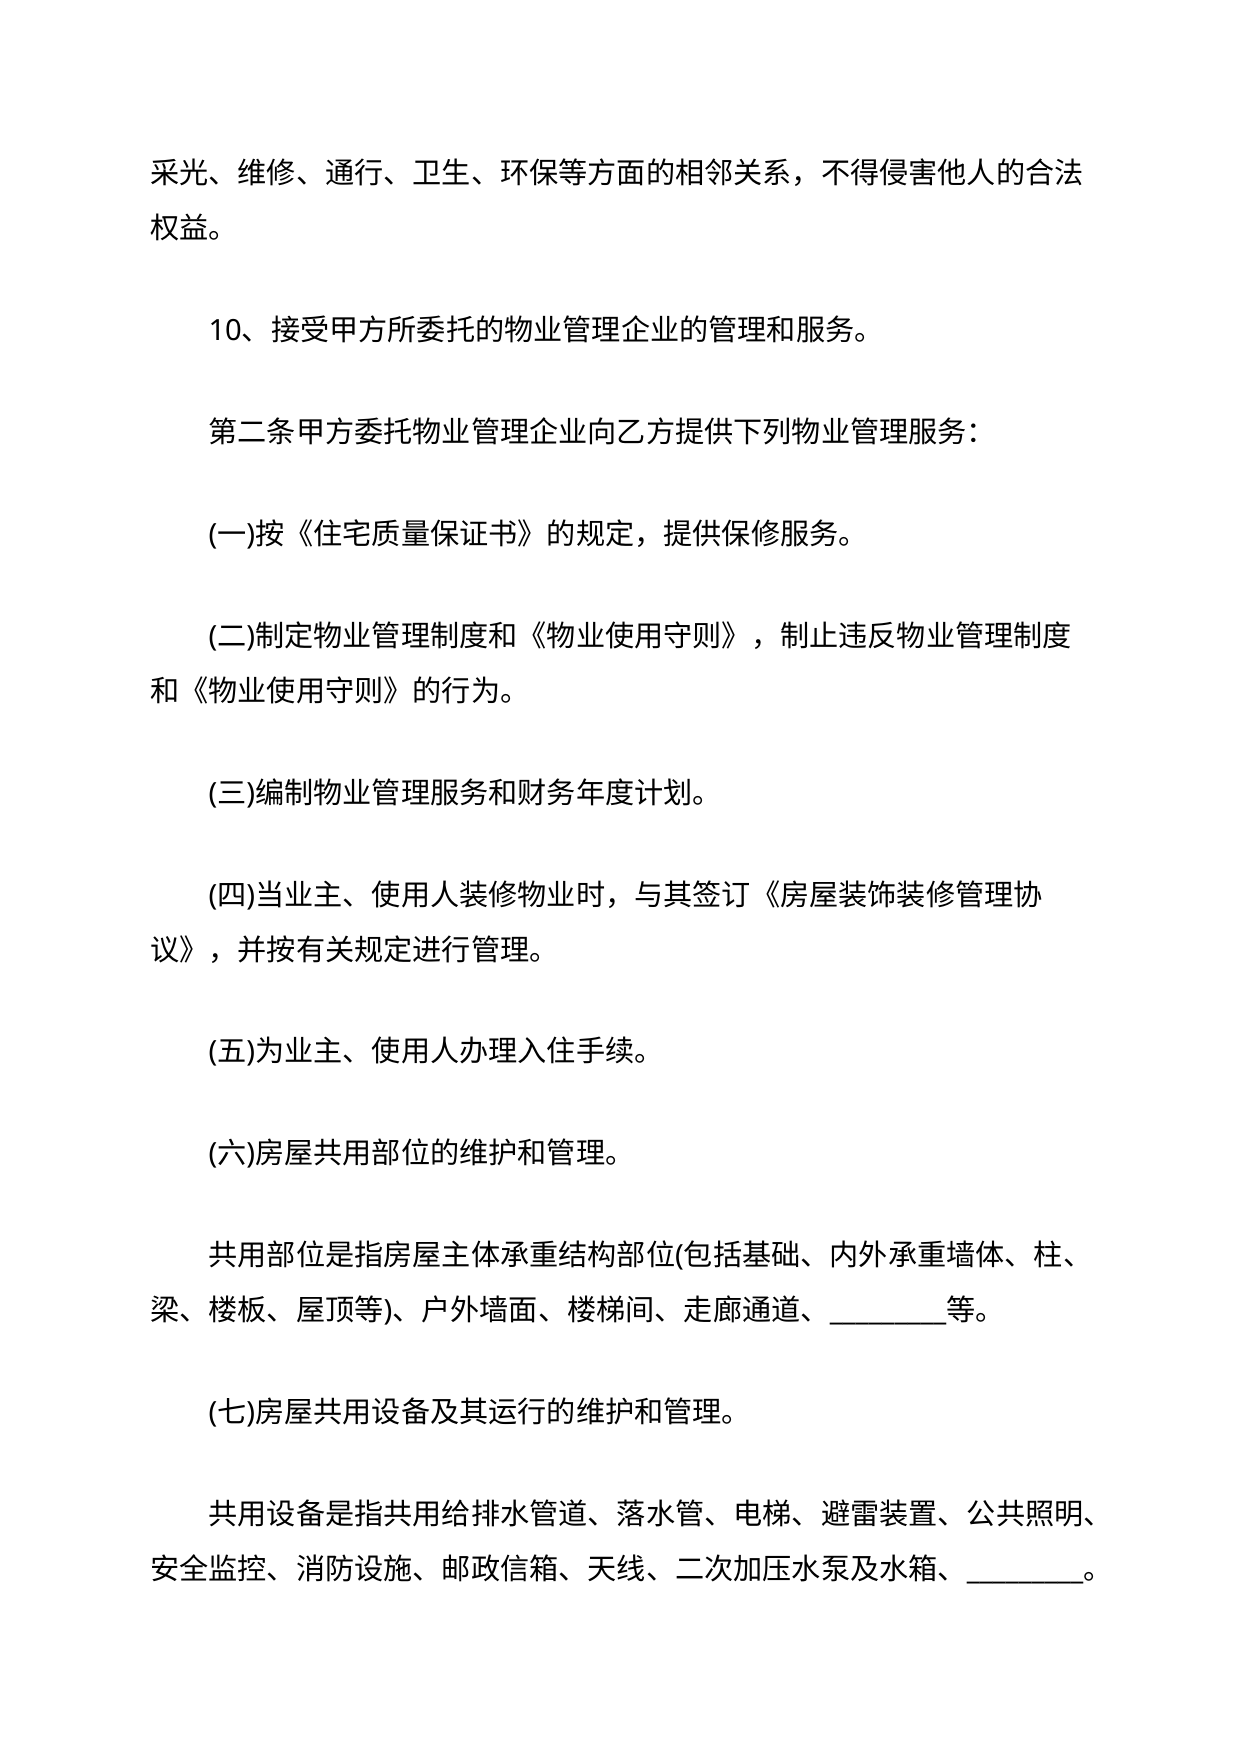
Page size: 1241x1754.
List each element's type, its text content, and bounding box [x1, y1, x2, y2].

text (六)房屋共用部位的维护和管理。 [150, 1130, 1090, 1172]
text (五)为业主、使用人办理入住手续。 [150, 1028, 1090, 1070]
text 第二条甲方委托物业管理企业向乙方提供下列物业管理服务： [150, 409, 1090, 451]
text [150, 150, 1090, 247]
text (四)当业主、使用人装修物业时，与其签订《房屋装饰装修管理协议》，并按有关规定进行管理。 [150, 871, 1090, 968]
text 共用设备是指共用给排水管道、落水管、电梯、避雷装置、公共照明、安全监控、消防设施、邮政信箱、天线、二次加压水泵及水箱、_________。 [150, 1491, 1090, 1588]
text 10、接受甲方所委托的物业管理企业的管理和服务。 [150, 307, 1090, 349]
text (二)制定物业管理制度和《物业使用守则》，制止违反物业管理制度和《物业使用守则》的行为。 [150, 612, 1090, 710]
text 共用部位是指房屋主体承重结构部位(包括基础、内外承重墙体、柱、梁、楼板、屋顶等)、户外墙面、楼梯间、走廊通道、_________等。 [150, 1232, 1090, 1329]
text (七)房屋共用设备及其运行的维护和管理。 [150, 1389, 1090, 1431]
text (一)按《住宅质量保证书》的规定，提供保修服务。 [150, 510, 1090, 553]
text (三)编制物业管理服务和财务年度计划。 [150, 769, 1090, 812]
